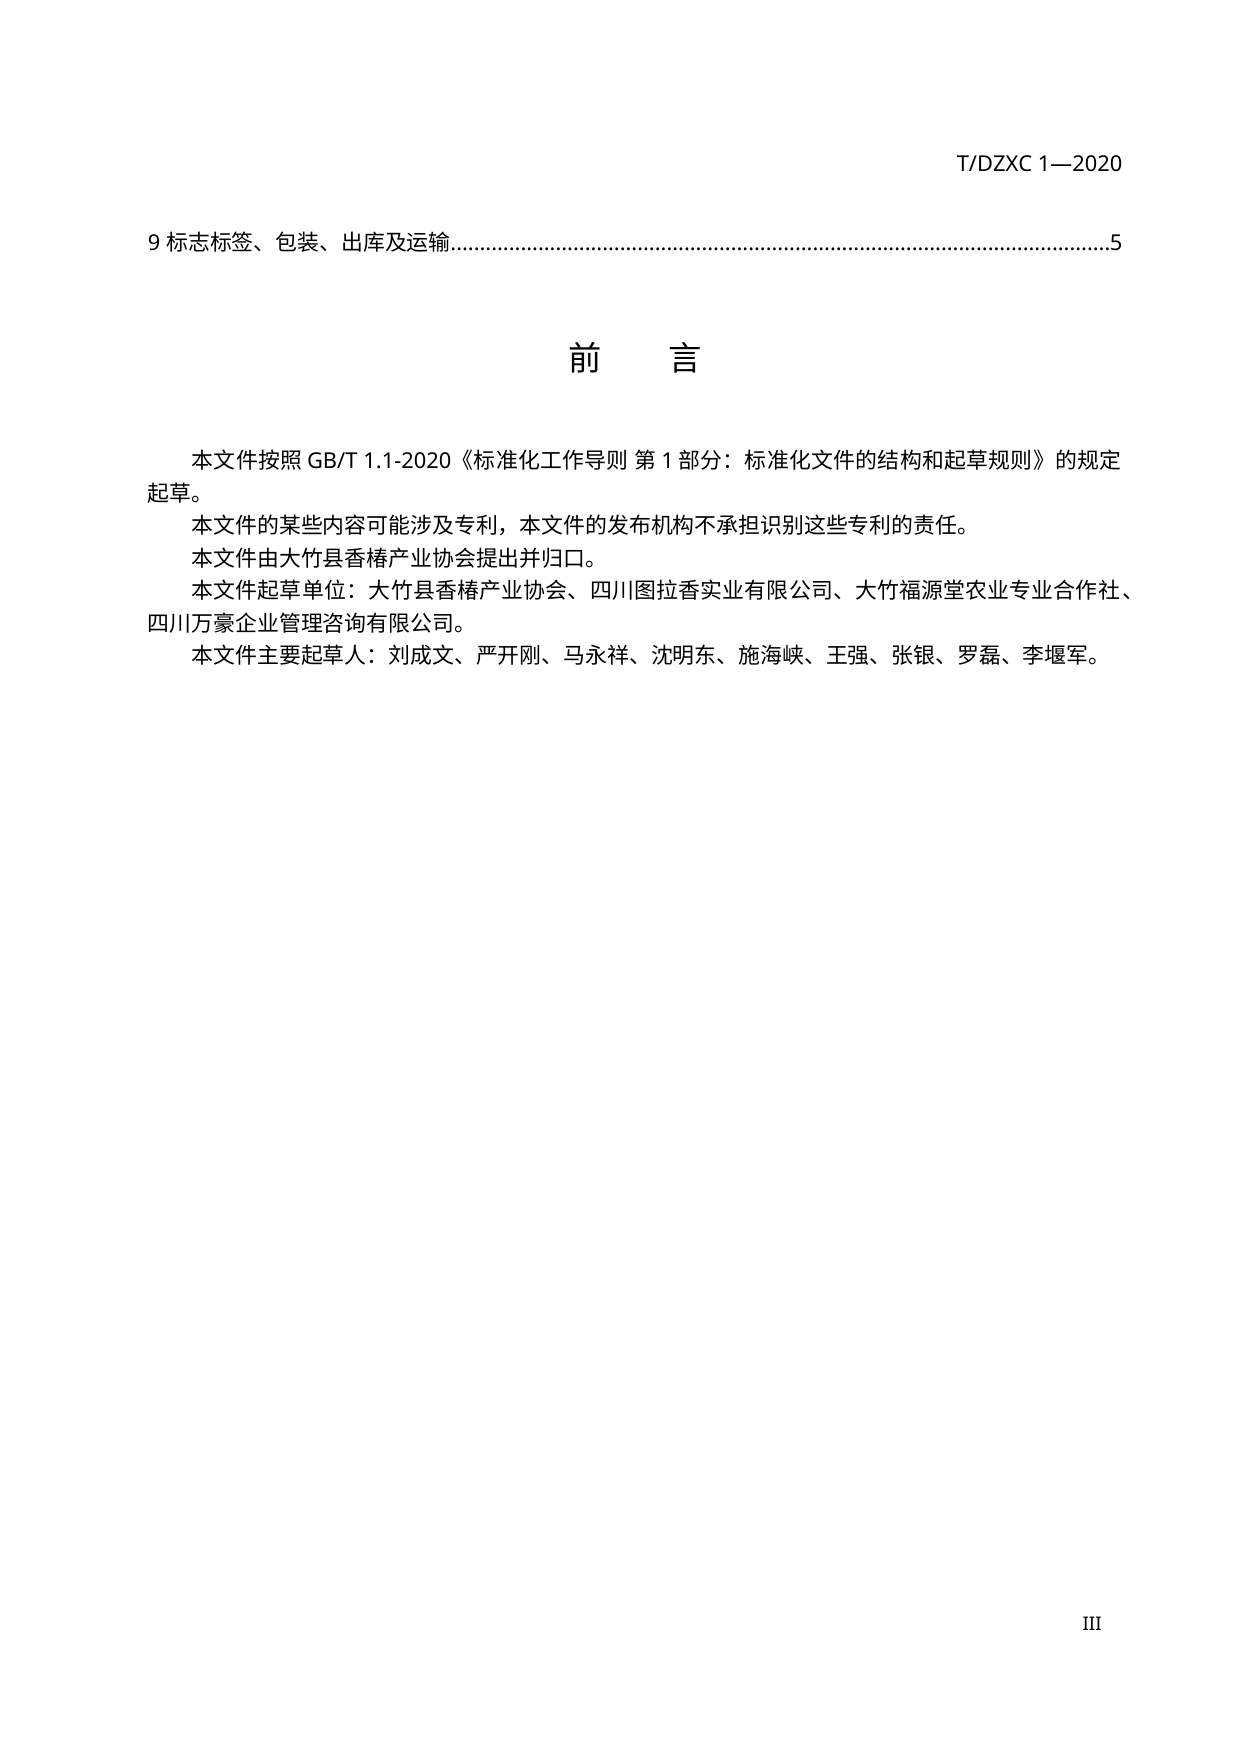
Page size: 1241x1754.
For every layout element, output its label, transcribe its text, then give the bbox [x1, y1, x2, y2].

text 本文件主要起草人：刘成文、严开刚、马永祥、沈明东、施海峡、王强、张银、罗磊、李堰军。 [148, 638, 1122, 671]
text 9 标志标签、包装、出库及运输 5 [148, 225, 1122, 257]
text 本文件按照GB/T 1.1-2020《标准化工作导则 第1部分：标准化文件的结构和起草规则》的规定起草。 [148, 443, 1122, 508]
text 本文件起草单位：大竹县香椿产业协会、四川图拉香实业有限公司、大竹福源堂农业专业合作社、四川万豪企业管理咨询有限公司。 [148, 573, 1122, 638]
text 本文件的某些内容可能涉及专利，本文件的发布机构不承担识别这些专利的责任。 [148, 508, 1122, 541]
text 前 言 [148, 324, 1122, 389]
text 本文件由大竹县香椿产业协会提出并归口。 [148, 541, 1122, 573]
